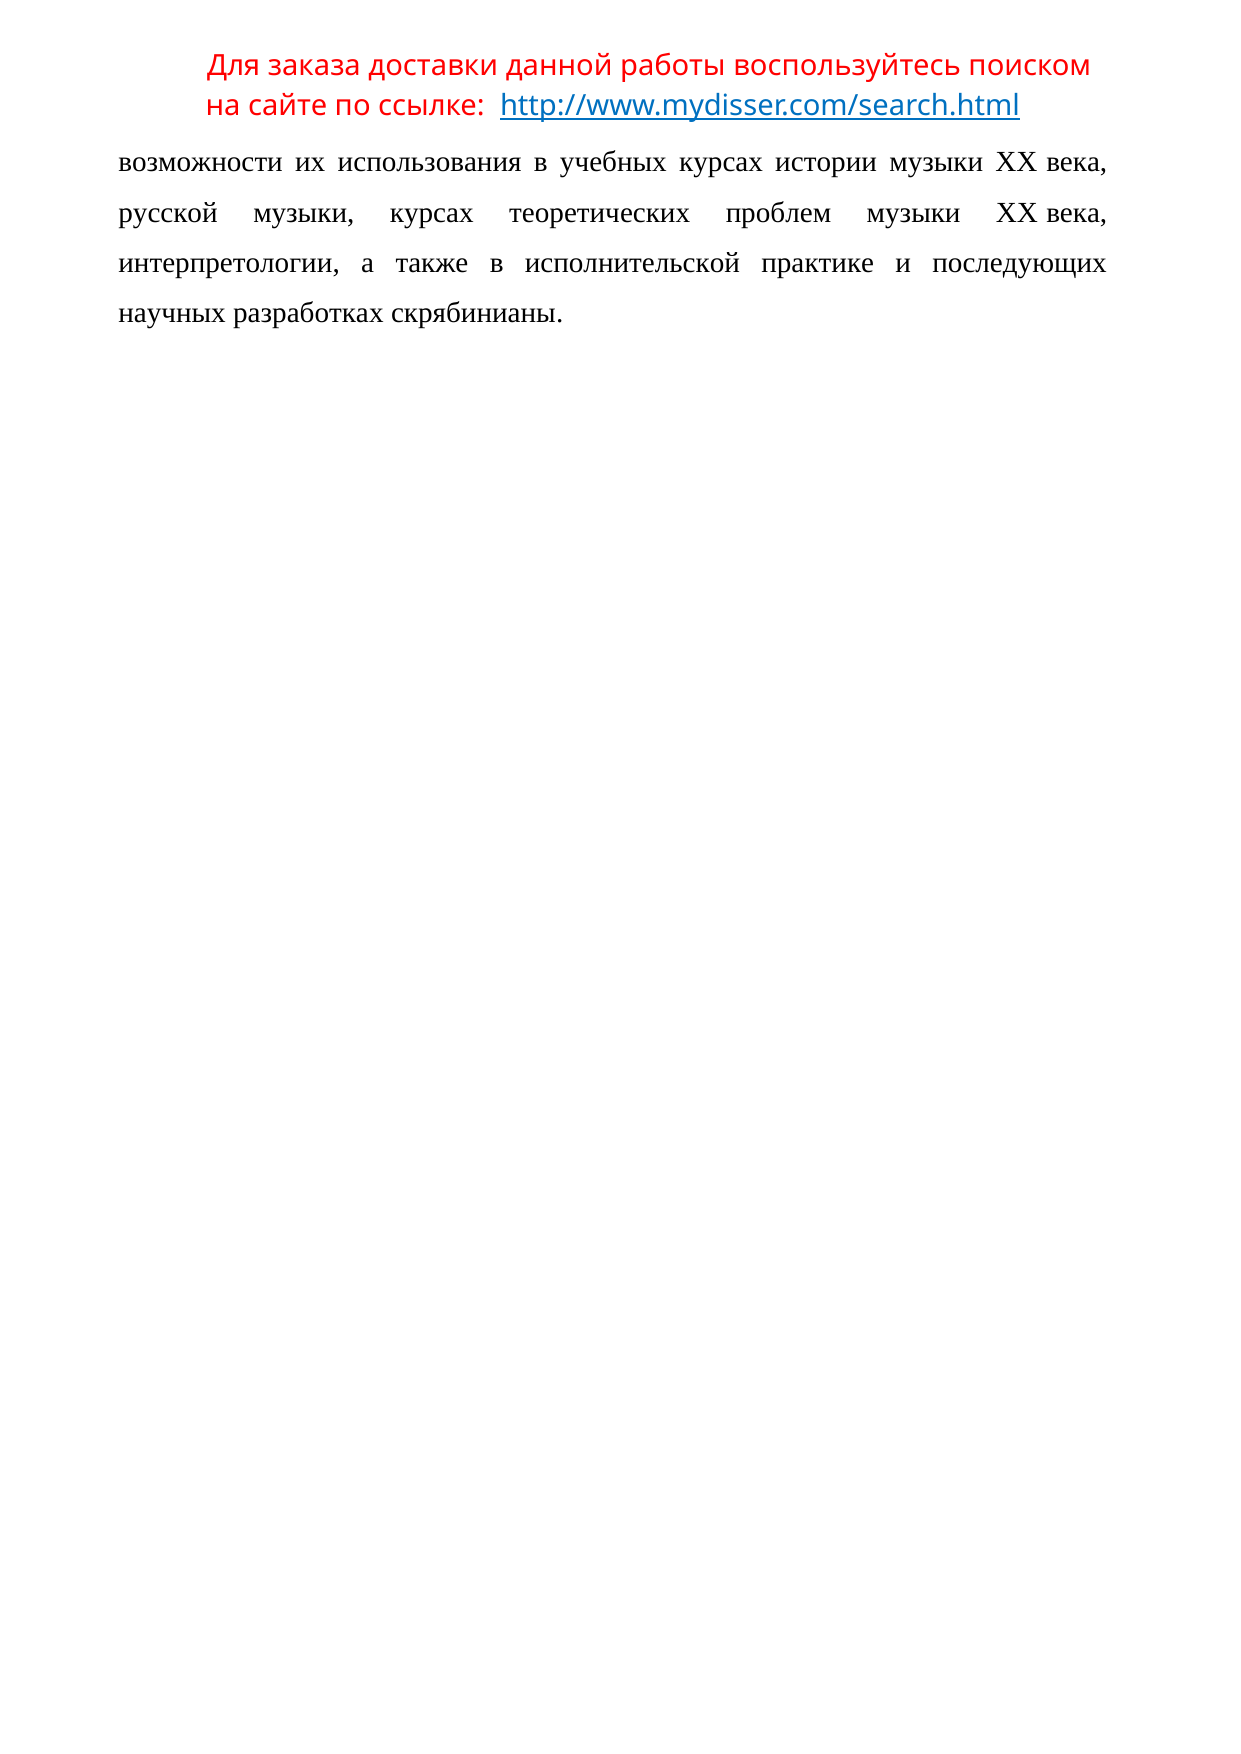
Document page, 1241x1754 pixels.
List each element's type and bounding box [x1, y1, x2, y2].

text [118, 144, 1107, 329]
